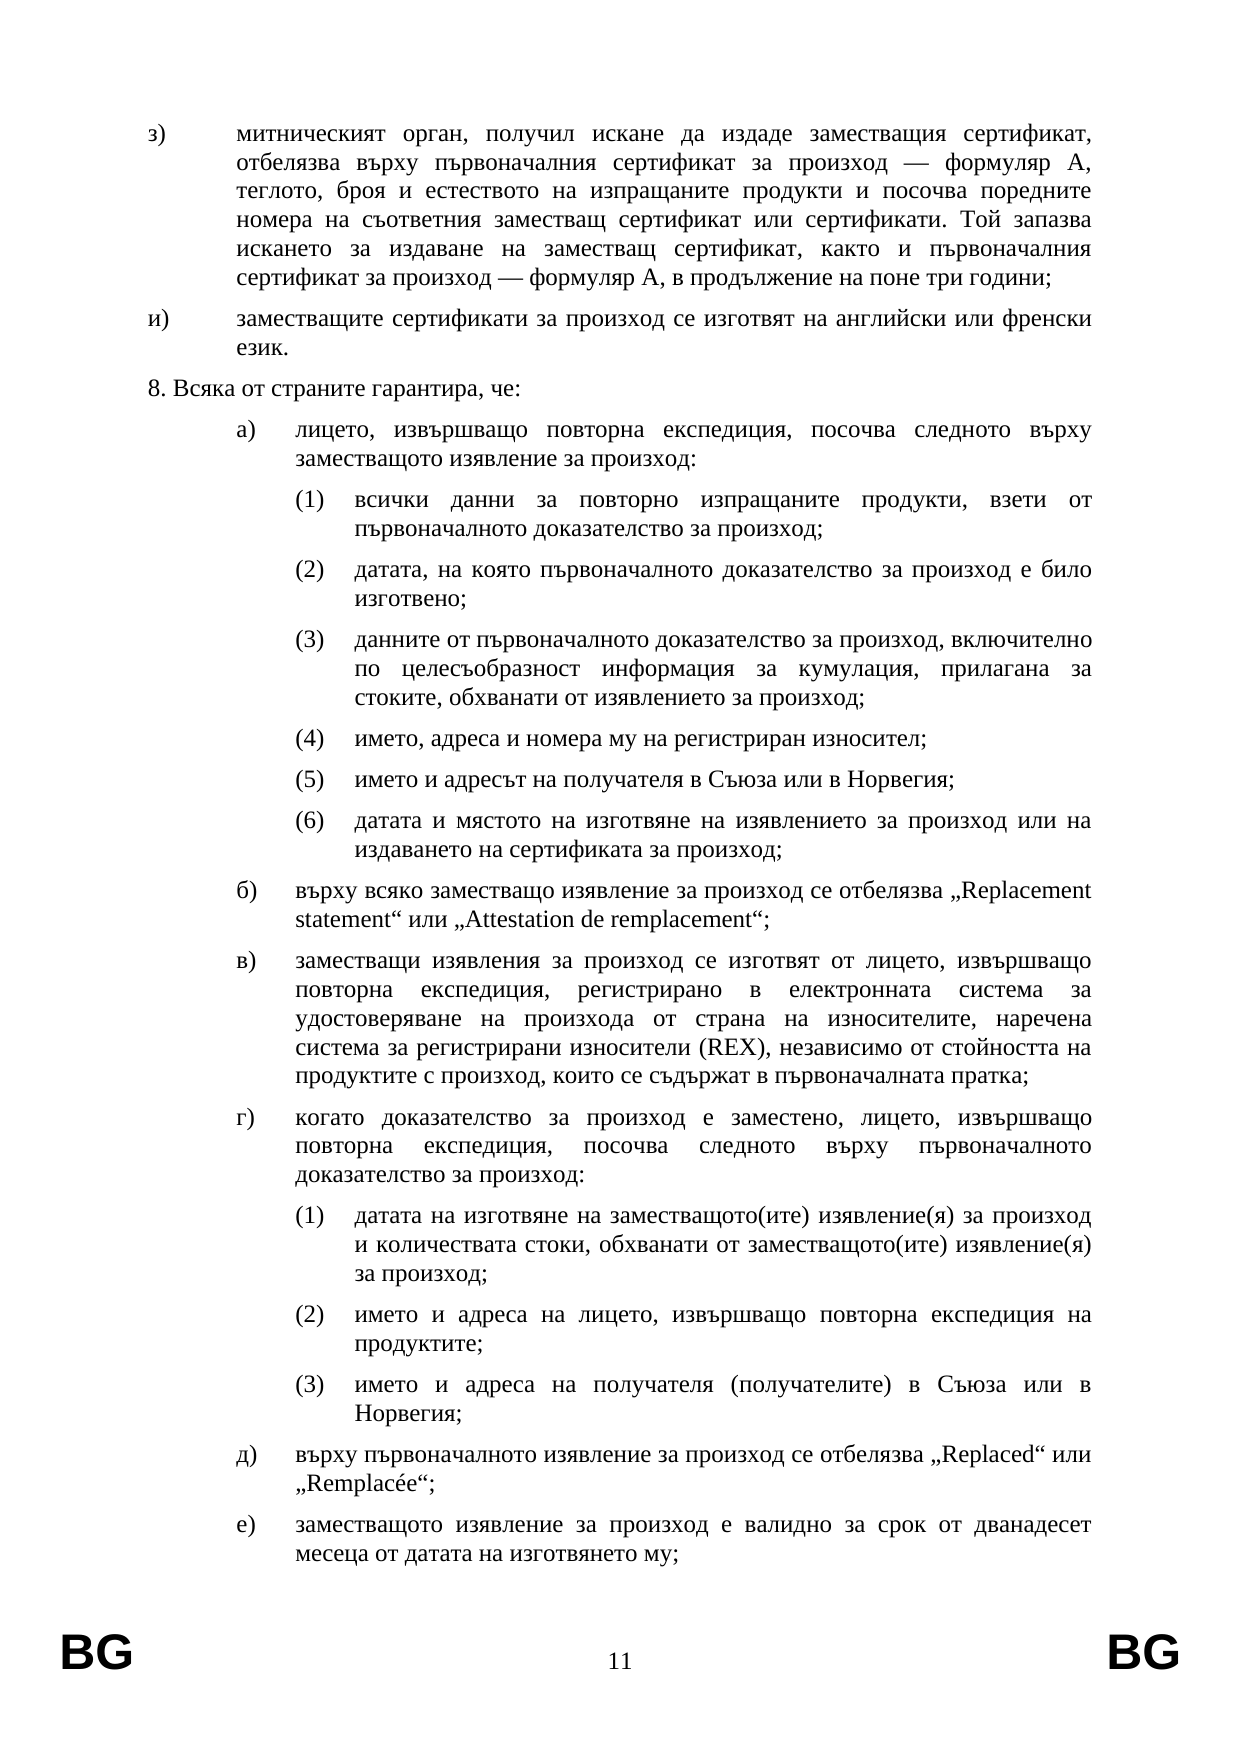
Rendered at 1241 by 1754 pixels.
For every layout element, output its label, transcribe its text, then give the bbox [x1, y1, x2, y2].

text д) върху първоначалното изявление за произход се отбелязва „Replaced“ или „Remplacée“; [236, 1439, 1093, 1497]
text з) митническият орган, получил искане да издаде заместващия сертификат, отбелязва върху първоначалния сертификат за произход — формуляр А, теглото, броя и естеството на изпращаните продукти и посочва поредните номера на съответния заместващ сертификат или сертификати. Той запазва искането за издаване на заместващ сертификат, както и първоначалния сертификат за произход — формуляр А, в продължение на поне три години; [148, 118, 1093, 291]
text името и адресът на получателя в Съюза или в Норвегия; [295, 764, 1093, 793]
text и) заместващите сертификати за произход се изготвят на английски или френски език. [148, 303, 1093, 361]
text в) заместващи изявления за произход се изготвят от лицето, извършващо повторна експедиция, регистрирано в електронната система за удостоверяване на произхода от страна на износителите, наречена система за регистрирани износители (REX), независимо от стойността на продуктите с произход, които се съдържат в първоначалната пратка; [236, 946, 1093, 1089]
text б) върху всяко заместващо изявление за произход се отбелязва „Replacement statement“ или „Attestation de remplacement“; [236, 876, 1093, 933]
text името и адреса на получателя (получателите) в Съюза или в Норвегия; [295, 1369, 1093, 1427]
text датата и мястото на изготвяне на изявлението за произход или на издаването на сертификата за произход; [295, 806, 1093, 863]
list всички данни за повторно изпращаните продукти, взети от първоначалното доказателство за произход; [295, 484, 1093, 542]
text а) лицето, извършващо повторна експедиция, посочва следното върху заместващото изявление за произход: [236, 414, 1093, 472]
text датата, на която първоначалното доказателство за произход е било изготвено; [295, 554, 1093, 612]
text името, адреса и номера му на регистриран износител; [295, 723, 1093, 752]
text г) когато доказателство за произход е заместено, лицето, извършващо повторна експедиция, посочва следното върху първоначалното доказателство за произход: [236, 1102, 1093, 1188]
text е) заместващото изявление за произход е валидно за срок от дванадесет месеца от датата на изготвянето му; [236, 1509, 1093, 1567]
text данните от първоначалното доказателство за произход, включително по целесъобразност информация за кумулация, прилагана за стоките, обхванати от изявлението за произход; [295, 624, 1093, 711]
text 8. Всяка от страните гарантира, че: [148, 373, 1093, 402]
list датата на изготвяне на заместващото(ите) изявление(я) за произход и количествата стоки, обхванати от заместващото(ите) изявление(я) за произход; [295, 1201, 1093, 1287]
text името и адреса на лицето, извършващо повторна експедиция на продуктите; [295, 1299, 1093, 1357]
